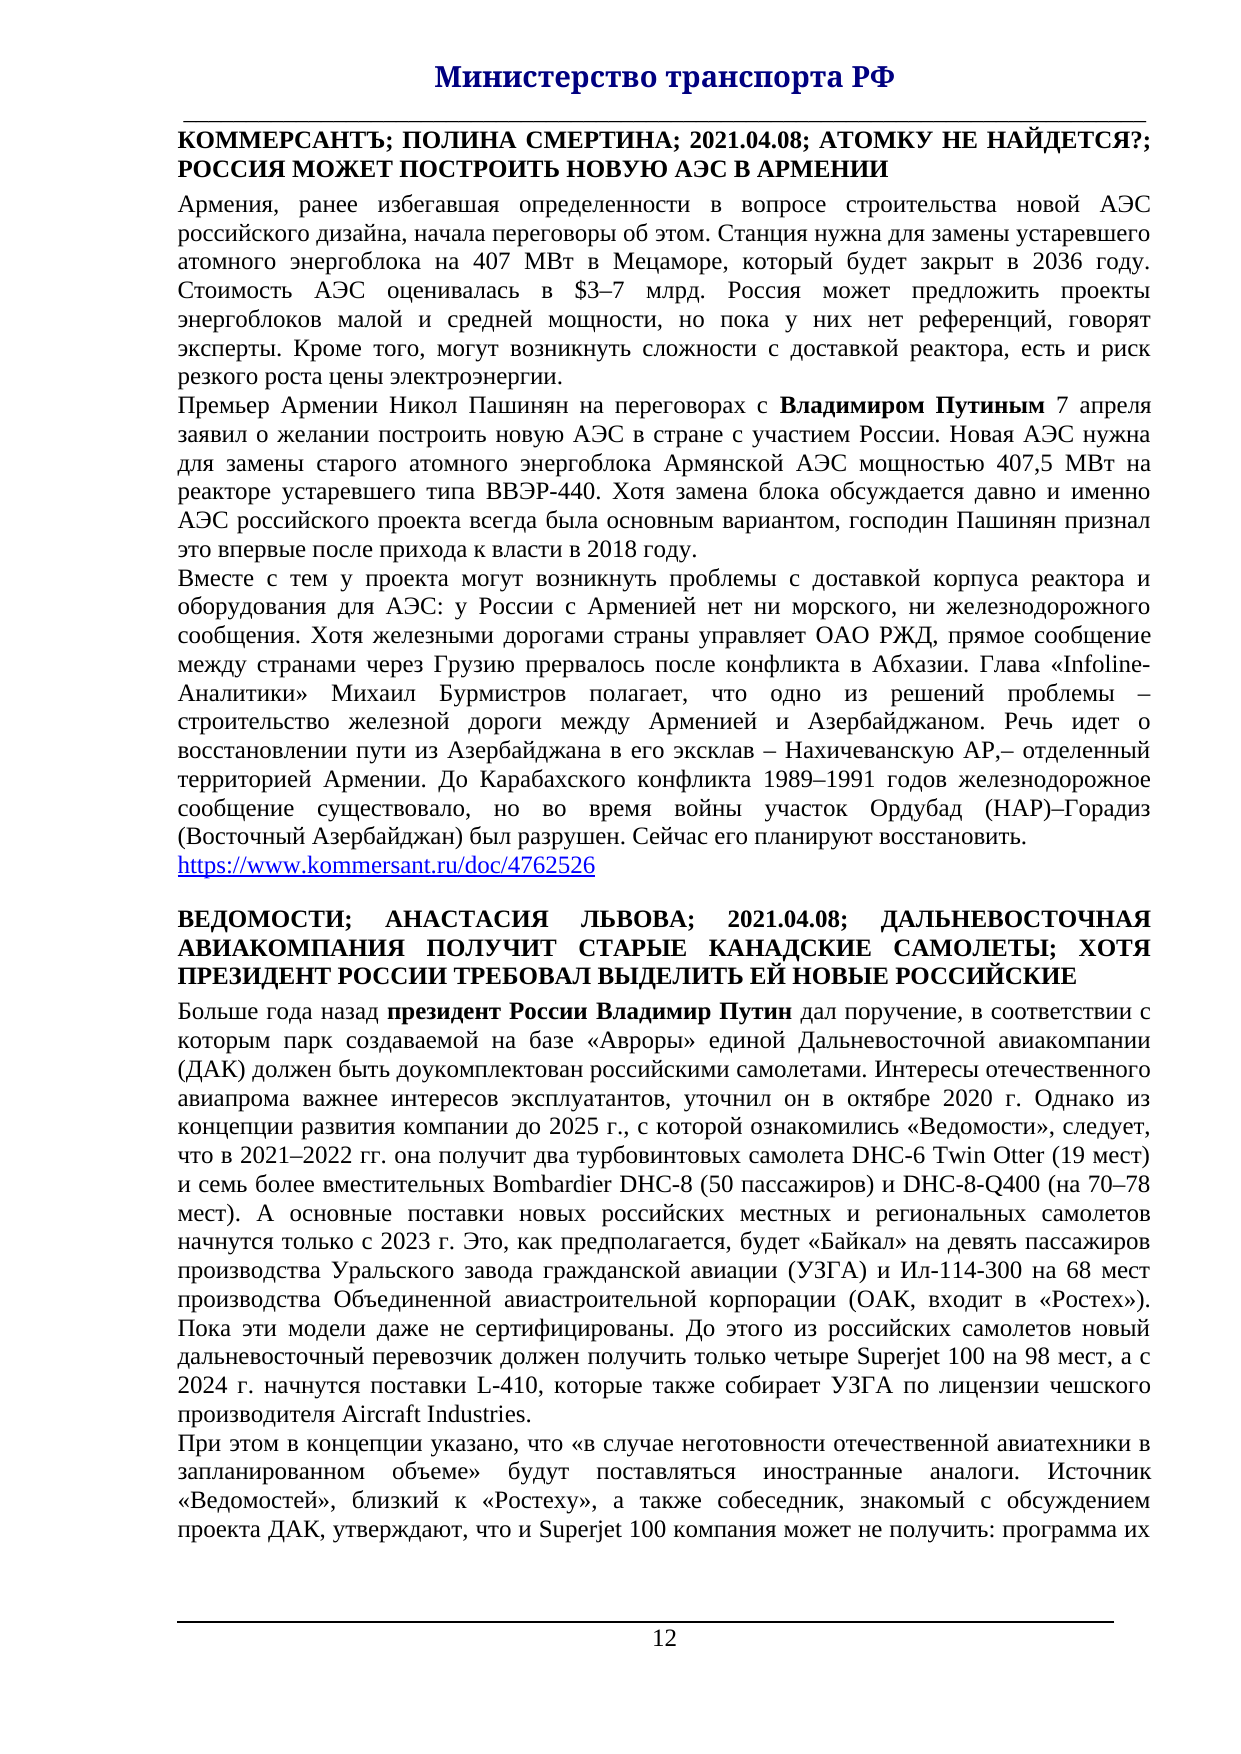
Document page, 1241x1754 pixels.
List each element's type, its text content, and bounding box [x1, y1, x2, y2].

text Армения, ранее избегавшая определенности в вопросе строительства новой АЭС российского дизайна, начала переговоры об этом. Станция нужна для замены устаревшего атомного энергоблока на 407 МВт в Мецаморе, который будет закрыт в 2036 году. Стоимость АЭС оценивалась в $3–7 млрд. Россия может предложить проекты энергоблоков малой и средней мощности, но пока у них нет референций, говорят эксперты. Кроме того, могут возникнуть сложности с доставкой реактора, есть и риск резкого роста цены электроэнергии. [177, 189, 1152, 390]
text Премьер Армении Никол Пашинян на переговорах с Владимиром Путиным 7 апреля заявил о желании построить новую АЭС в стране с участием России. Новая АЭС нужна для замены старого атомного энергоблока Армянской АЭС мощностью 407,5 МВт на реакторе устаревшего типа ВВЭР-440. Хотя замена блока обсуждается давно и именно АЭС российского проекта всегда была основным вариантом, господин Пашинян признал это впервые после прихода к власти в 2018 году. [177, 390, 1152, 563]
subtitle КОММЕРСАНТЪ; ПОЛИНА СМЕРТИНА; 2021.04.08; АТОМКУ НЕ НАЙДЕТСЯ?; РОССИЯ МОЖЕТ ПОСТРОИТЬ НОВУЮ АЭС В АРМЕНИИ [177, 125, 1152, 183]
subtitle ВЕДОМОСТИ; АНАСТАСИЯ ЛЬВОВА; 2021.04.08; ДАЛЬНЕВОСТОЧНАЯ АВИАКОМПАНИЯ ПОЛУЧИТ СТАРЫЕ КАНАДСКИЕ САМОЛЕТЫ; ХОТЯ ПРЕЗИДЕНТ РОССИИ ТРЕБОВАЛ ВЫДЕЛИТЬ ЕЙ НОВЫЕ РОССИЙСКИЕ [177, 904, 1152, 990]
text https://www.kommersant.ru/doc/4762526 [177, 850, 1152, 879]
text Больше года назад президент России Владимир Путин дал поручение, в соответствии с которым парк создаваемой на базе «Авроры» единой Дальневосточной авиакомпании (ДАК) должен быть доукомплектован российскими самолетами. Интересы отечественного авиапрома важнее интересов эксплуатантов, уточнил он в октябре 2020 г. Однако из концепции развития компании до 2025 г., с которой ознакомились «Ведомости», следует, что в 2021–2022 гг. она получит два турбовинтовых самолета DHC-6 Twin Otter (19 мест) и семь более вместительных Bombardier DHC-8 (50 пассажиров) и DHC-8-Q400 (на 70–78 мест). А основные поставки новых российских местных и региональных самолетов начнутся только с 2023 г. Это, как предполагается, будет «Байкал» на девять пассажиров производства Уральского завода гражданской авиации (УЗГА) и Ил-114-300 на 68 мест производства Объединенной авиастроительной корпорации (ОАК, входит в «Ростех»). Пока эти модели даже не сертифицированы. До этого из российских самолетов новый дальневосточный перевозчик должен получить только четыре Superjet 100 на 98 мест, а с 2024 г. начнутся поставки L-410, которые также собирает УЗГА по лицензии чешского производителя Aircraft Industries. [177, 996, 1152, 1428]
text Вместе с тем у проекта могут возникнуть проблемы с доставкой корпуса реактора и оборудования для АЭС: у России с Арменией нет ни морского, ни железнодорожного сообщения. Хотя железными дорогами страны управляет ОАО РЖД, прямое сообщение между странами через Грузию прервалось после конфликта в Абхазии. Глава «Infoline-Аналитики» Михаил Бурмистров полагает, что одно из решений проблемы – строительство железной дороги между Арменией и Азербайджаном. Речь идет о восстановлении пути из Азербайджана в его эксклав – Нахичеванскую АР,– отделенный территорией Армении. До Карабахского конфликта 1989–1991 годов железнодорожное сообщение существовало, но во время войны участок Ордубад (НАР)–Горадиз (Восточный Азербайджан) был разрушен. Сейчас его планируют восстановить. [177, 563, 1152, 850]
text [177, 1428, 1152, 1543]
